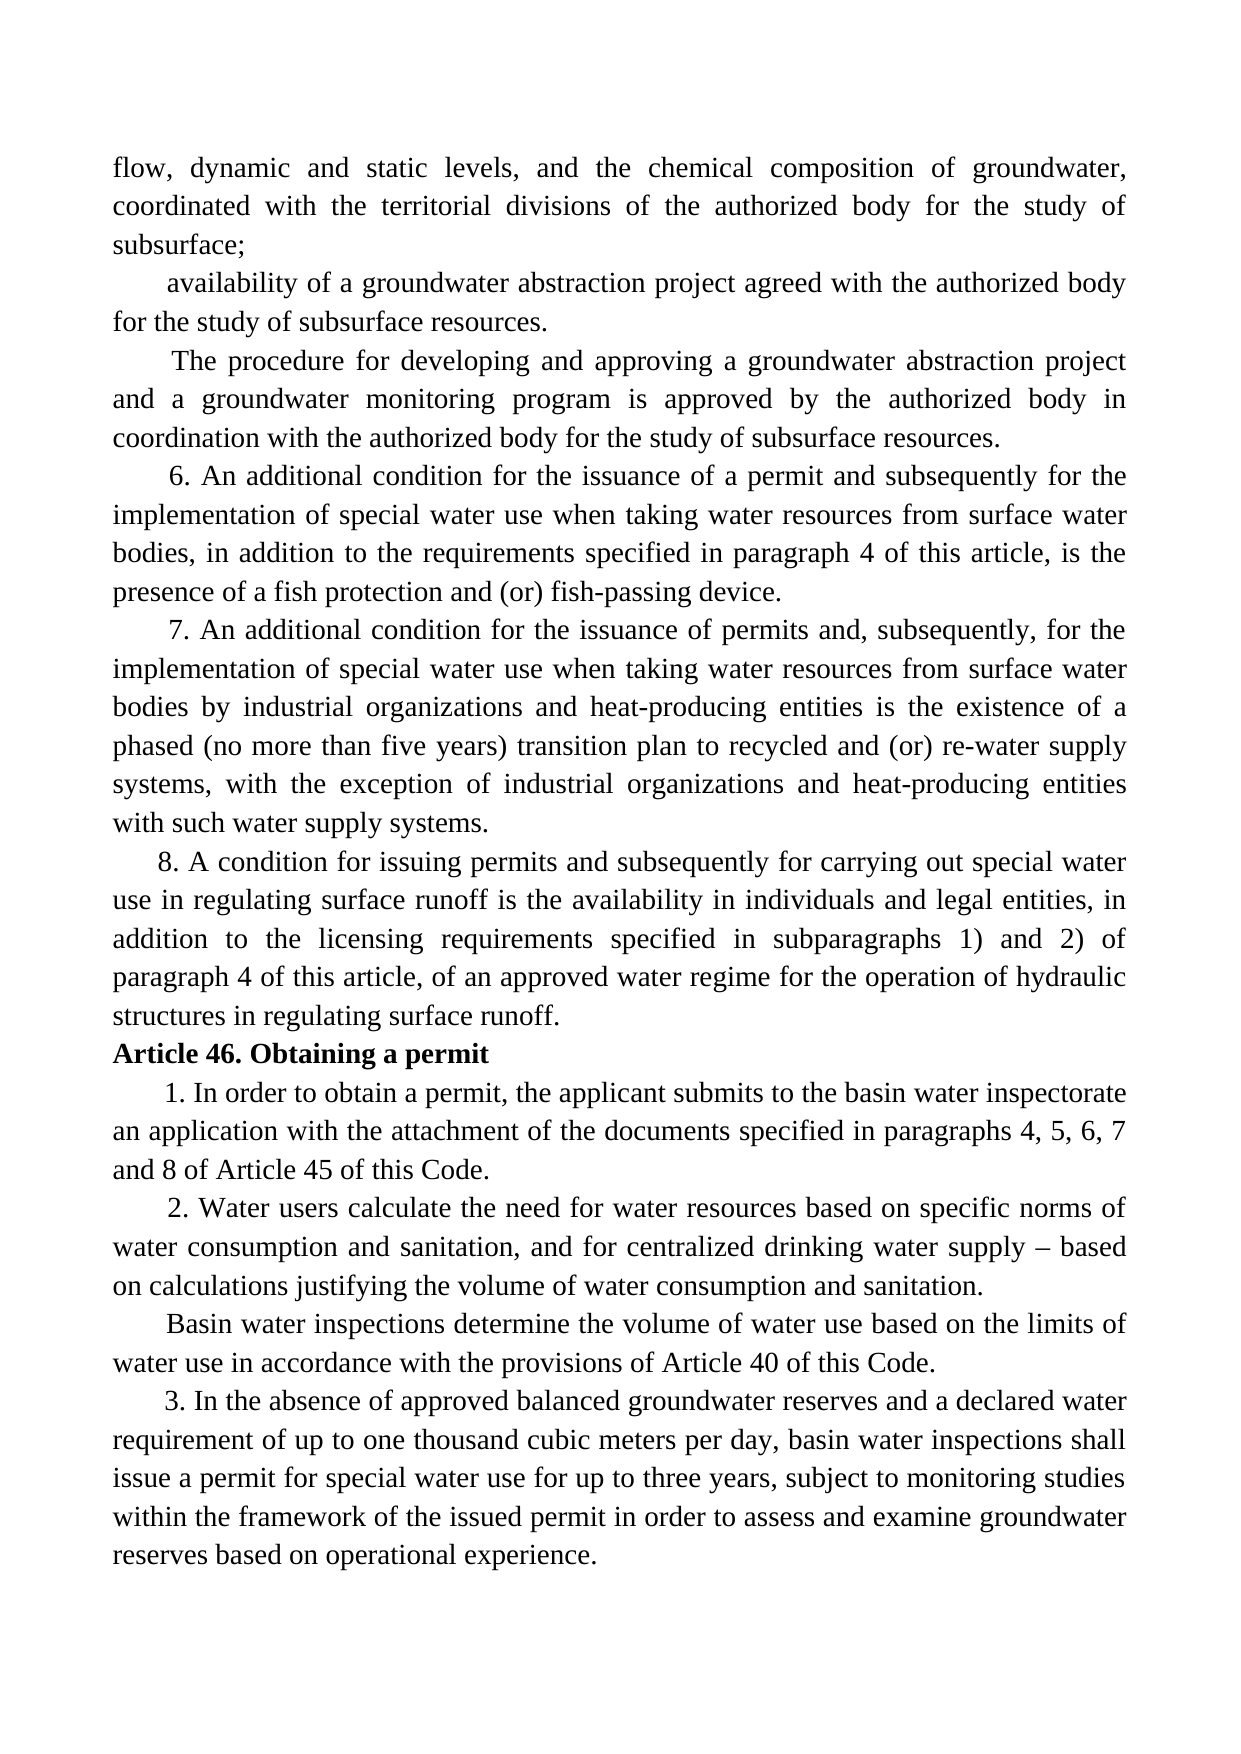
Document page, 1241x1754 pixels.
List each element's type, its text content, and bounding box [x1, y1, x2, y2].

text 1. In order to obtain a permit, the applicant submits to the basin water inspectorate an application with the attachment of the documents specified in paragraphs 4, 5, 6, 7 and 8 of Article 45 of this Code. [112, 1075, 1128, 1186]
text 2. Water users calculate the need for water resources based on specific norms of water consumption and sanitation, and for centralized drinking water supply – based on calculations justifying the volume of water consumption and sanitation. [112, 1191, 1128, 1301]
text Article 46. Obtaining a permit [112, 1036, 1128, 1070]
text availability of a groundwater abstraction project agreed with the authorized body for the study of subsurface resources. [112, 266, 1128, 338]
text 3. In the absence of approved balanced groundwater reserves and a declared water requirement of up to one thousand cubic meters per day, basin water inspections shall issue a permit for special water use for up to three years, subject to monitoring studies within the framework of the issued permit in order to assess and examine groundwater reserves based on operational experience. [112, 1383, 1128, 1571]
text 6. An additional condition for the issuance of a permit and subsequently for the implementation of special water use when taking water resources from surface water bodies, in addition to the requirements specified in paragraph 4 of this article, is the presence of a fish protection and (or) fish-passing device. [112, 458, 1128, 607]
text 7. An additional condition for the issuance of permits and, subsequently, for the implementation of special water use when taking water resources from surface water bodies by industrial organizations and heat-producing entities is the existence of a phased (no more than five years) transition plan to recycled and (or) re-water supply systems, with the exception of industrial organizations and heat-producing entities with such water supply systems. [112, 612, 1128, 839]
text 8. A condition for issuing permits and subsequently for carrying out special water use in regulating surface runoff is the availability in individuals and legal entities, in addition to the licensing requirements specified in subparagraphs 1) and 2) of paragraph 4 of this article, of an approved water regime for the operation of hydraulic structures in regulating surface runoff. [112, 844, 1128, 1031]
text Basin water inspections determine the volume of water use based on the limits of water use in accordance with the provisions of Article 40 of this Code. [112, 1306, 1128, 1378]
text The procedure for developing and approving a groundwater abstraction project and a groundwater monitoring program is approved by the authorized body in coordination with the authorized body for the study of subsurface resources. [112, 343, 1128, 453]
